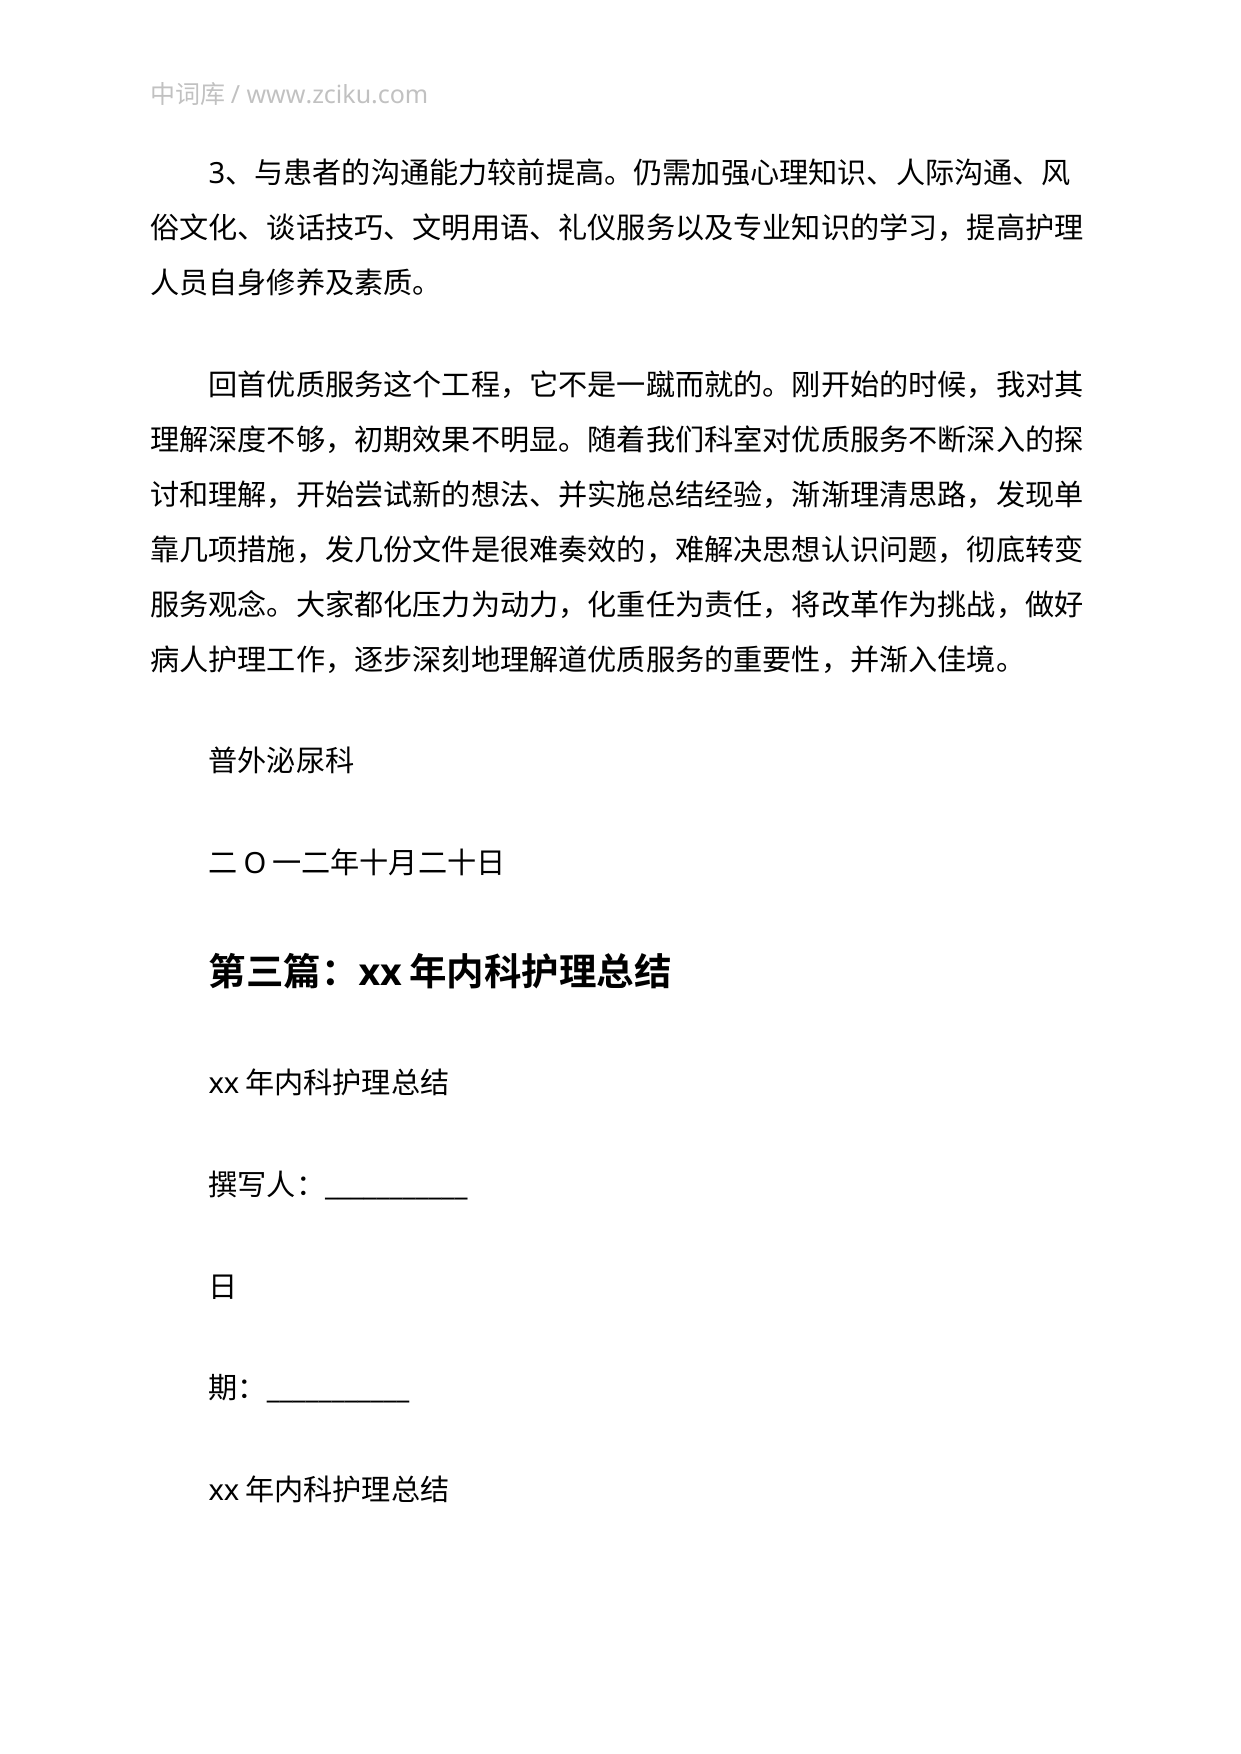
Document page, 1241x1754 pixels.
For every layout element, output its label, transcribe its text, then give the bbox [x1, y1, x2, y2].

text 普外泌尿科 [150, 738, 1090, 780]
text xx年内科护理总结 [150, 1059, 1090, 1102]
text 回首优质服务这个工程，它不是一蹴而就的。刚开始的时候，我对其理解深度不够，初期效果不明显。随着我们科室对优质服务不断深入的探讨和理解，开始尝试新的想法、并实施总结经验，渐渐理清思路，发现单靠几项措施，发几份文件是很难奏效的，难解决思想认识问题，彻底转变服务观念。大家都化压力为动力，化重任为责任，将改革作为挑战，做好病人护理工作，逐步深刻地理解道优质服务的重要性，并渐入佳境。 [150, 362, 1090, 678]
text xx年内科护理总结 [150, 1467, 1090, 1509]
text 期：___________ [150, 1365, 1090, 1407]
text 第三篇：xx年内科护理总结 [150, 942, 1090, 996]
text 3、与患者的沟通能力较前提高。仍需加强心理知识、人际沟通、风俗文化、谈话技巧、文明用语、礼仪服务以及专业知识的学习，提高护理人员自身修养及素质。 [150, 150, 1090, 302]
text 日 [150, 1263, 1090, 1306]
text 撰写人：___________ [150, 1161, 1090, 1204]
text 二O一二年十月二十日 [150, 840, 1090, 882]
